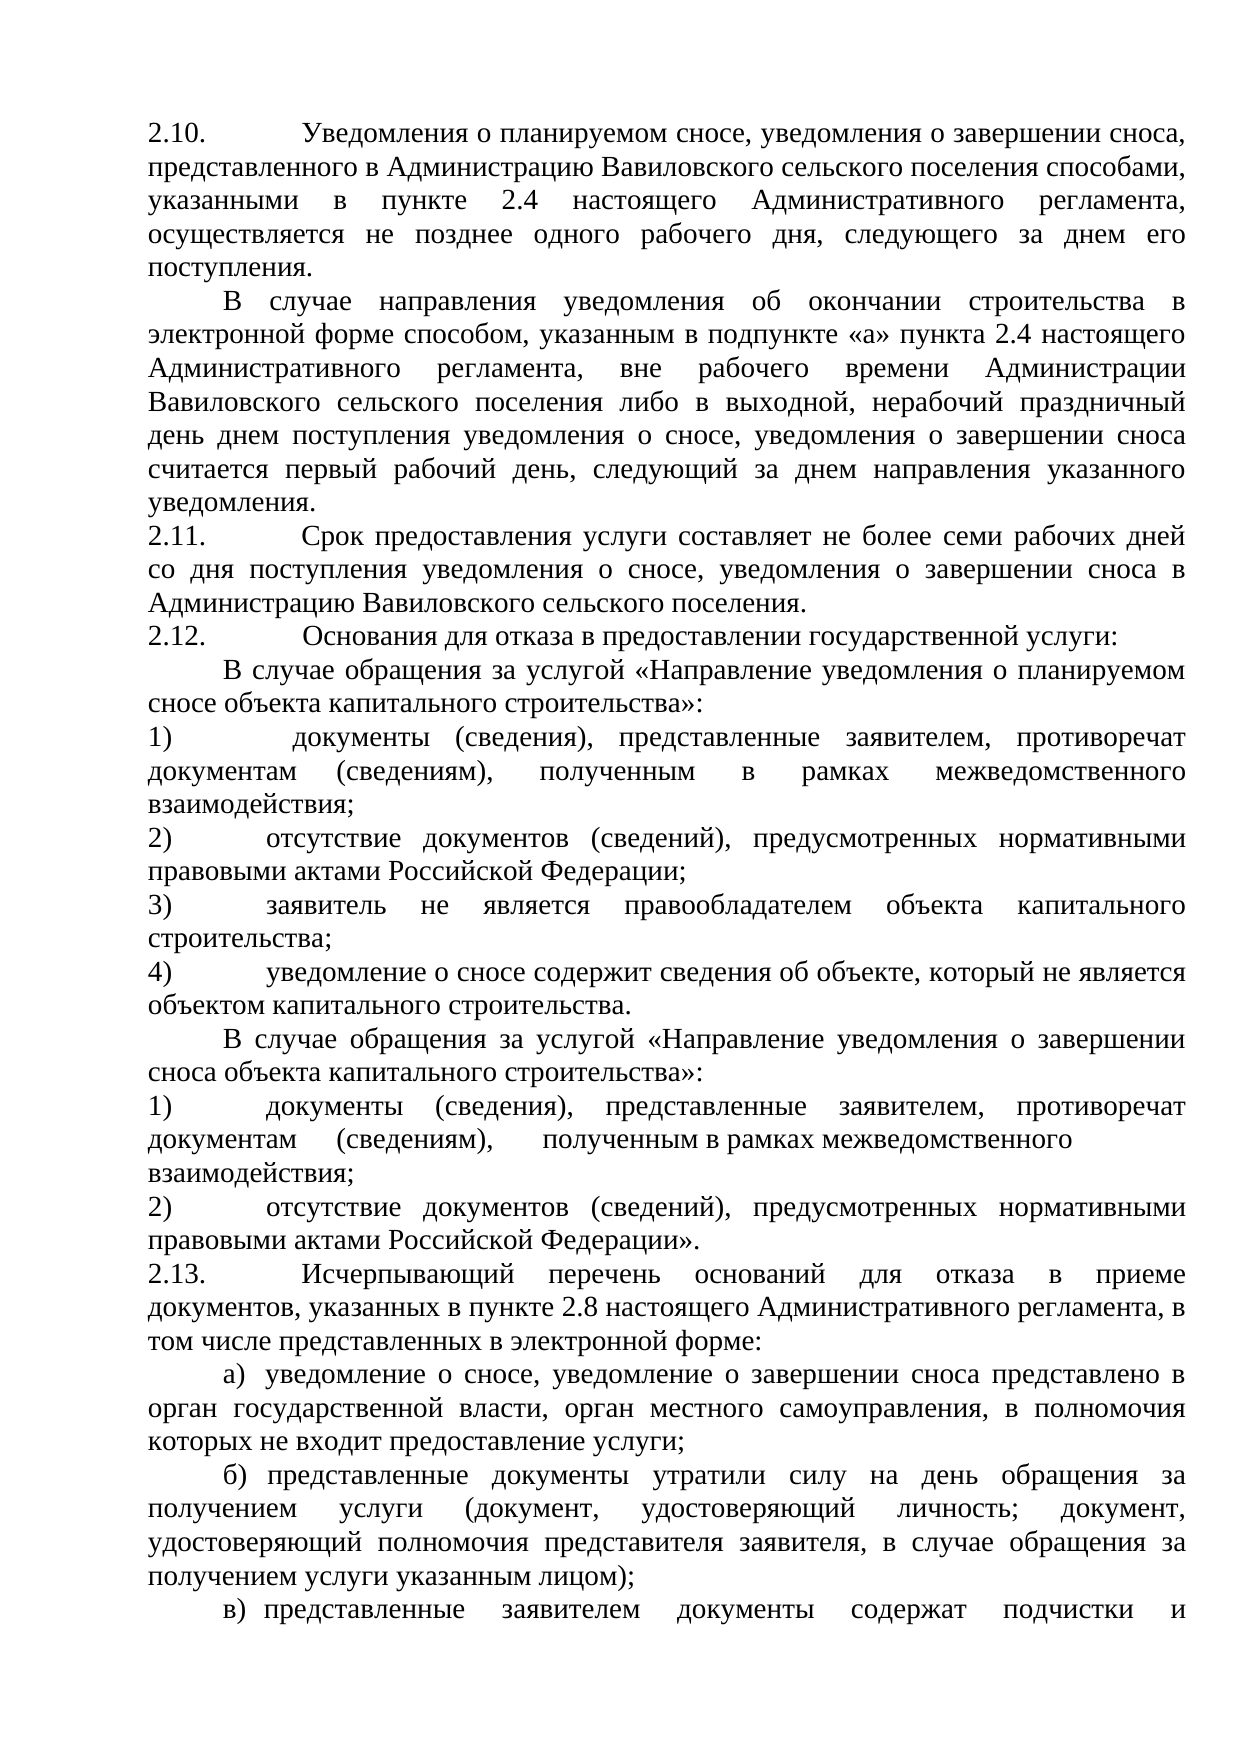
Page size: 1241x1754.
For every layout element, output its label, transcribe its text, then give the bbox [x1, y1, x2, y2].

list Срок предоставления услуги составляет не более семи рабочих дней со дня поступления уведомления о сносе, уведомления о завершении сноса в Администрацию Вавиловского сельского поселения. [148, 518, 1187, 618]
list Основания для отказа в предоставлении государственной услуги: [148, 618, 1187, 652]
list отсутствие документов (сведений), предусмотренных нормативными правовыми актами Российской Федерации». [148, 1189, 1187, 1256]
list документы (сведения), представленные заявителем, противоречат документам (сведениям), полученным в рамках межведомственного взаимодействия; [148, 719, 1187, 820]
text б) представленные документы утратили силу на день обращения за получением услуги (документ, удостоверяющий личность; документ, удостоверяющий полномочия представителя заявителя, в случае обращения за получением услуги указанным лицом); [148, 1457, 1187, 1591]
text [148, 1591, 1187, 1625]
text В случае направления уведомления об окончании строительства в электронной форме способом, указанным в подпункте «а» пункта 2.4 настоящего Административного регламента, вне рабочего времени Администрации Вавиловского сельского поселения либо в выходной, нерабочий праздничный день днем поступления уведомления о сносе, уведомления о завершении сноса считается первый рабочий день, следующий за днем направления указанного уведомления. [148, 283, 1187, 518]
list уведомление о сносе содержит сведения об объекте, который не является объектом капитального строительства. [148, 954, 1187, 1021]
list документы (сведения), представленные заявителем, противоречат документам (сведениям), полученным в рамках межведомственного [148, 1088, 1187, 1155]
list отсутствие документов (сведений), предусмотренных нормативными правовыми актами Российской Федерации; [148, 820, 1187, 887]
text В случае обращения за услугой «Направление уведомления о завершении сноса объекта капитального строительства»: [148, 1021, 1187, 1088]
list Исчерпывающий перечень оснований для отказа в приеме документов, указанных в пункте 2.8 настоящего Административного регламента, в том числе представленных в электронной форме: [148, 1256, 1187, 1356]
text взаимодействия; [148, 1155, 1187, 1189]
list Уведомления о планируемом сносе, уведомления о завершении сноса, представленного в Администрацию Вавиловского сельского поселения способами, указанными в пункте 2.4 настоящего Административного регламента, осуществляется не позднее одного рабочего дня, следующего за днем его поступления. [148, 115, 1187, 283]
list заявитель не является правообладателем объекта капитального строительства; [148, 887, 1187, 954]
text В случае обращения за услугой «Направление уведомления о планируемом сносе объекта капитального строительства»: [148, 652, 1187, 719]
text а) уведомление о сносе, уведомление о завершении сноса представлено в орган государственной власти, орган местного самоуправления, в полномочия которых не входит предоставление услуги; [148, 1356, 1187, 1457]
